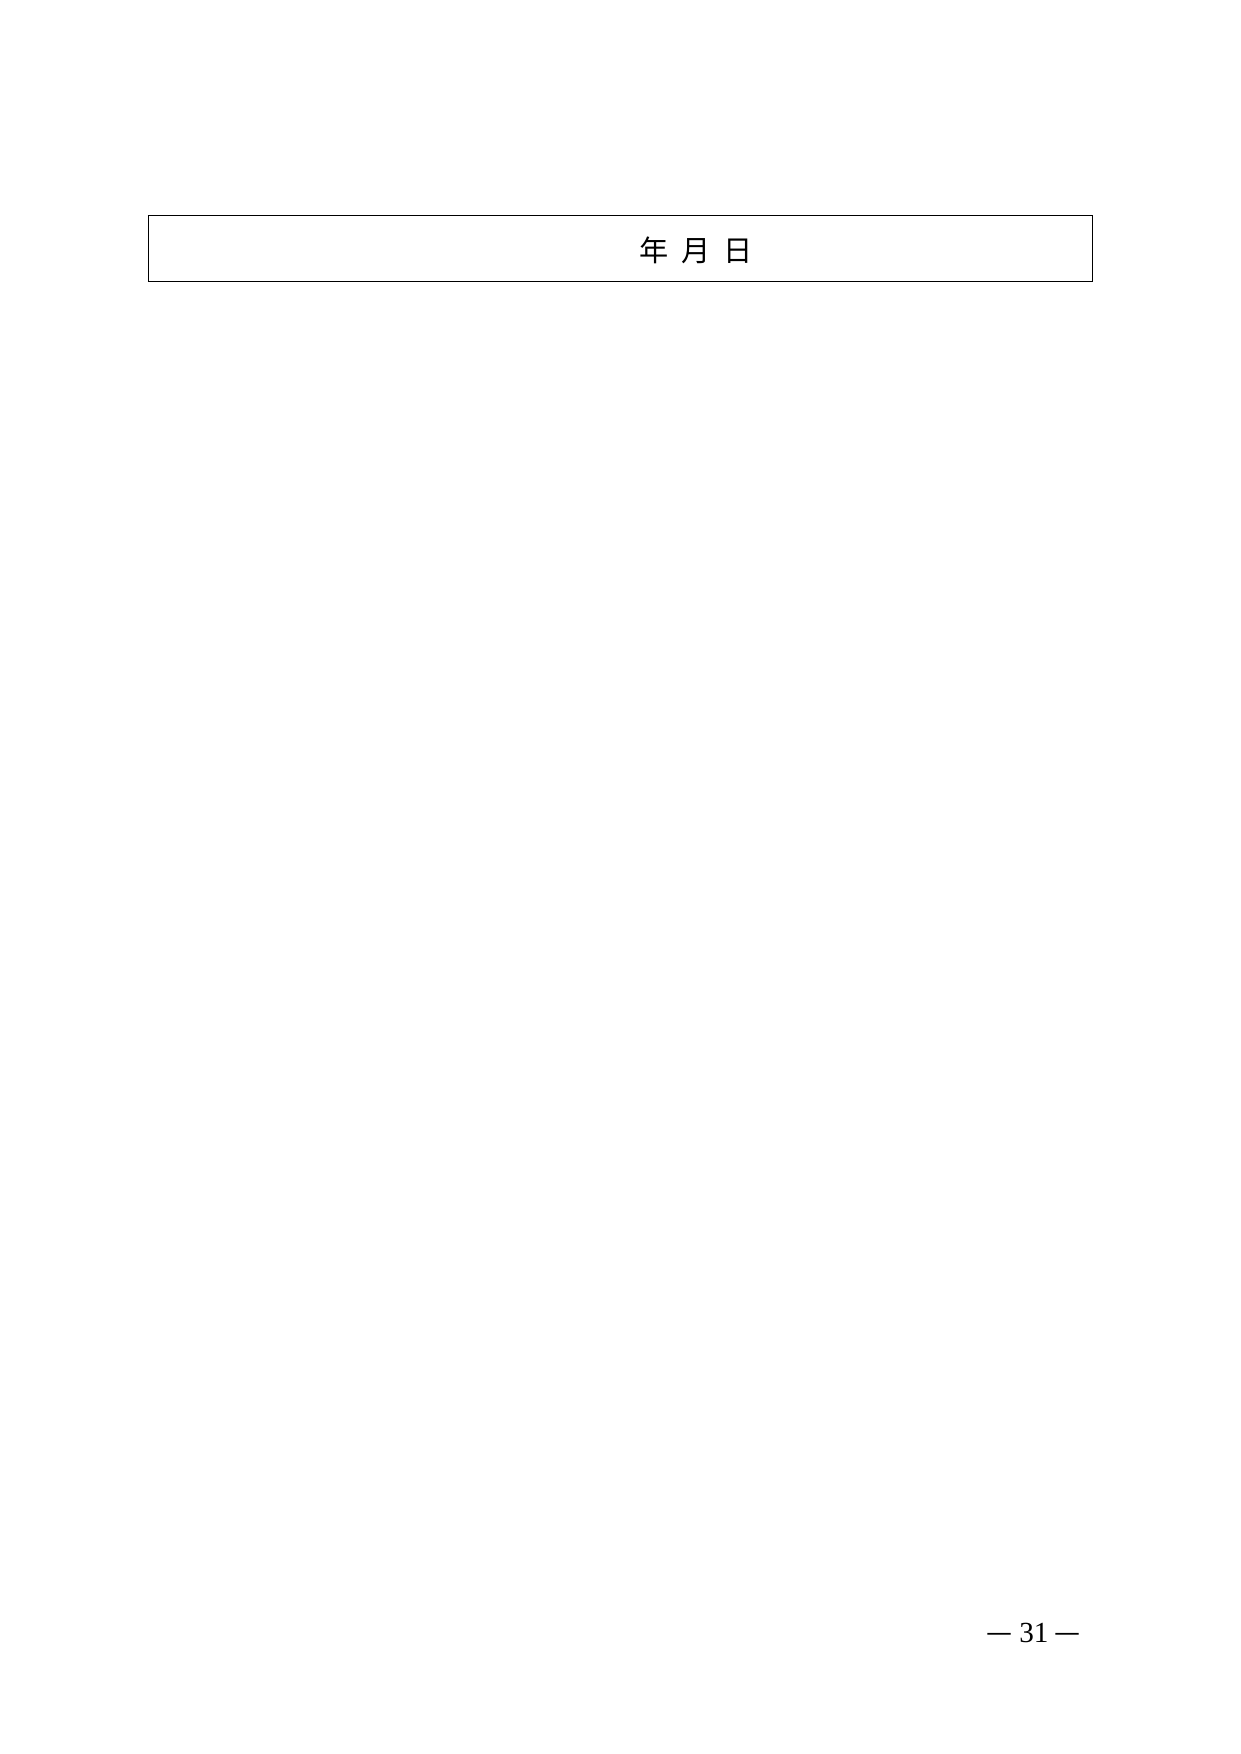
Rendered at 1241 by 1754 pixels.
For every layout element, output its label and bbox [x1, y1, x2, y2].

table_header [149, 216, 1092, 281]
